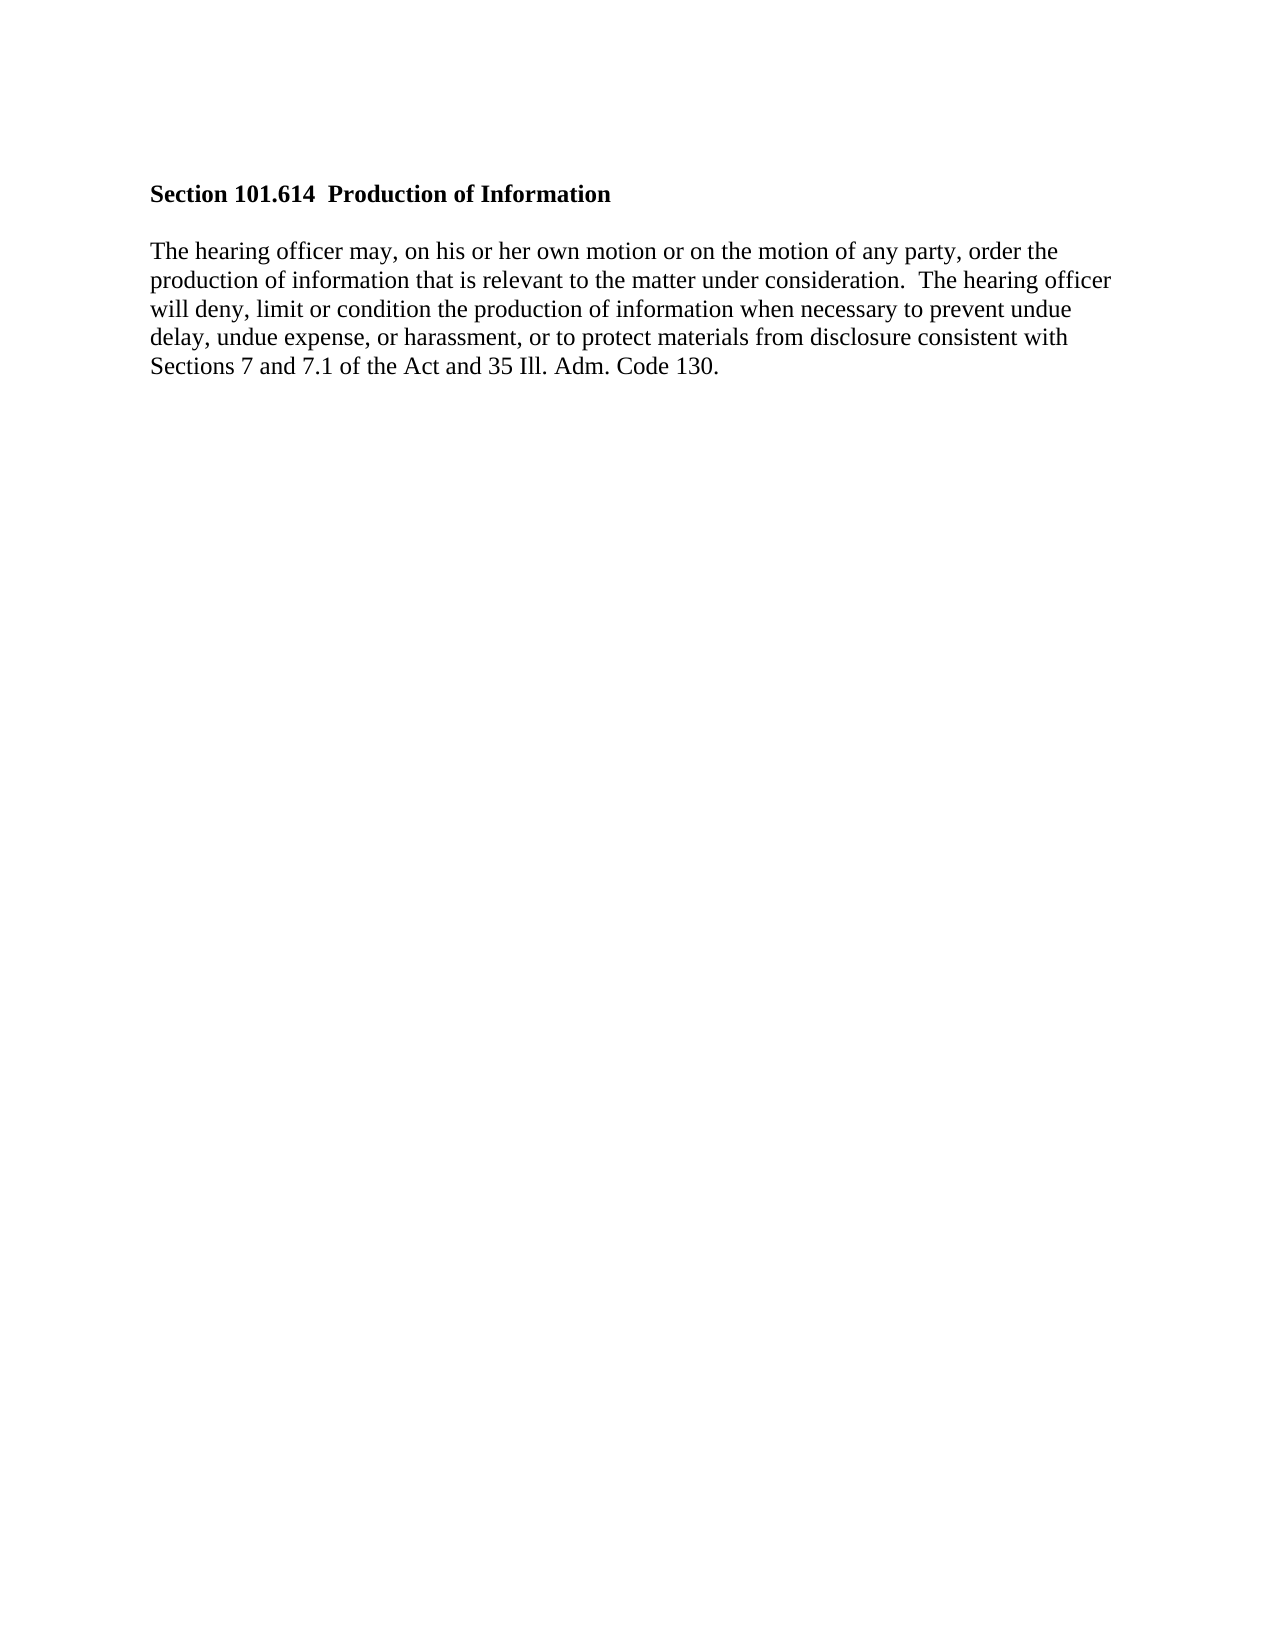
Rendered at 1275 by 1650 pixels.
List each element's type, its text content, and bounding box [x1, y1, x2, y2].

text Section 101.614 Production of Information [150, 179, 1125, 207]
text The hearing officer may, on his or her own motion or on the motion of any party, order the production of information that is relevant to the matter under consideration. The hearing officer will deny, limit or condition the production of information when necessary to prevent undue delay, undue expense, or harassment, or to protect materials from disclosure consistent with Sections 7 and 7.1 of the Act and 35 Ill. Adm. Code 130. [150, 236, 1125, 380]
